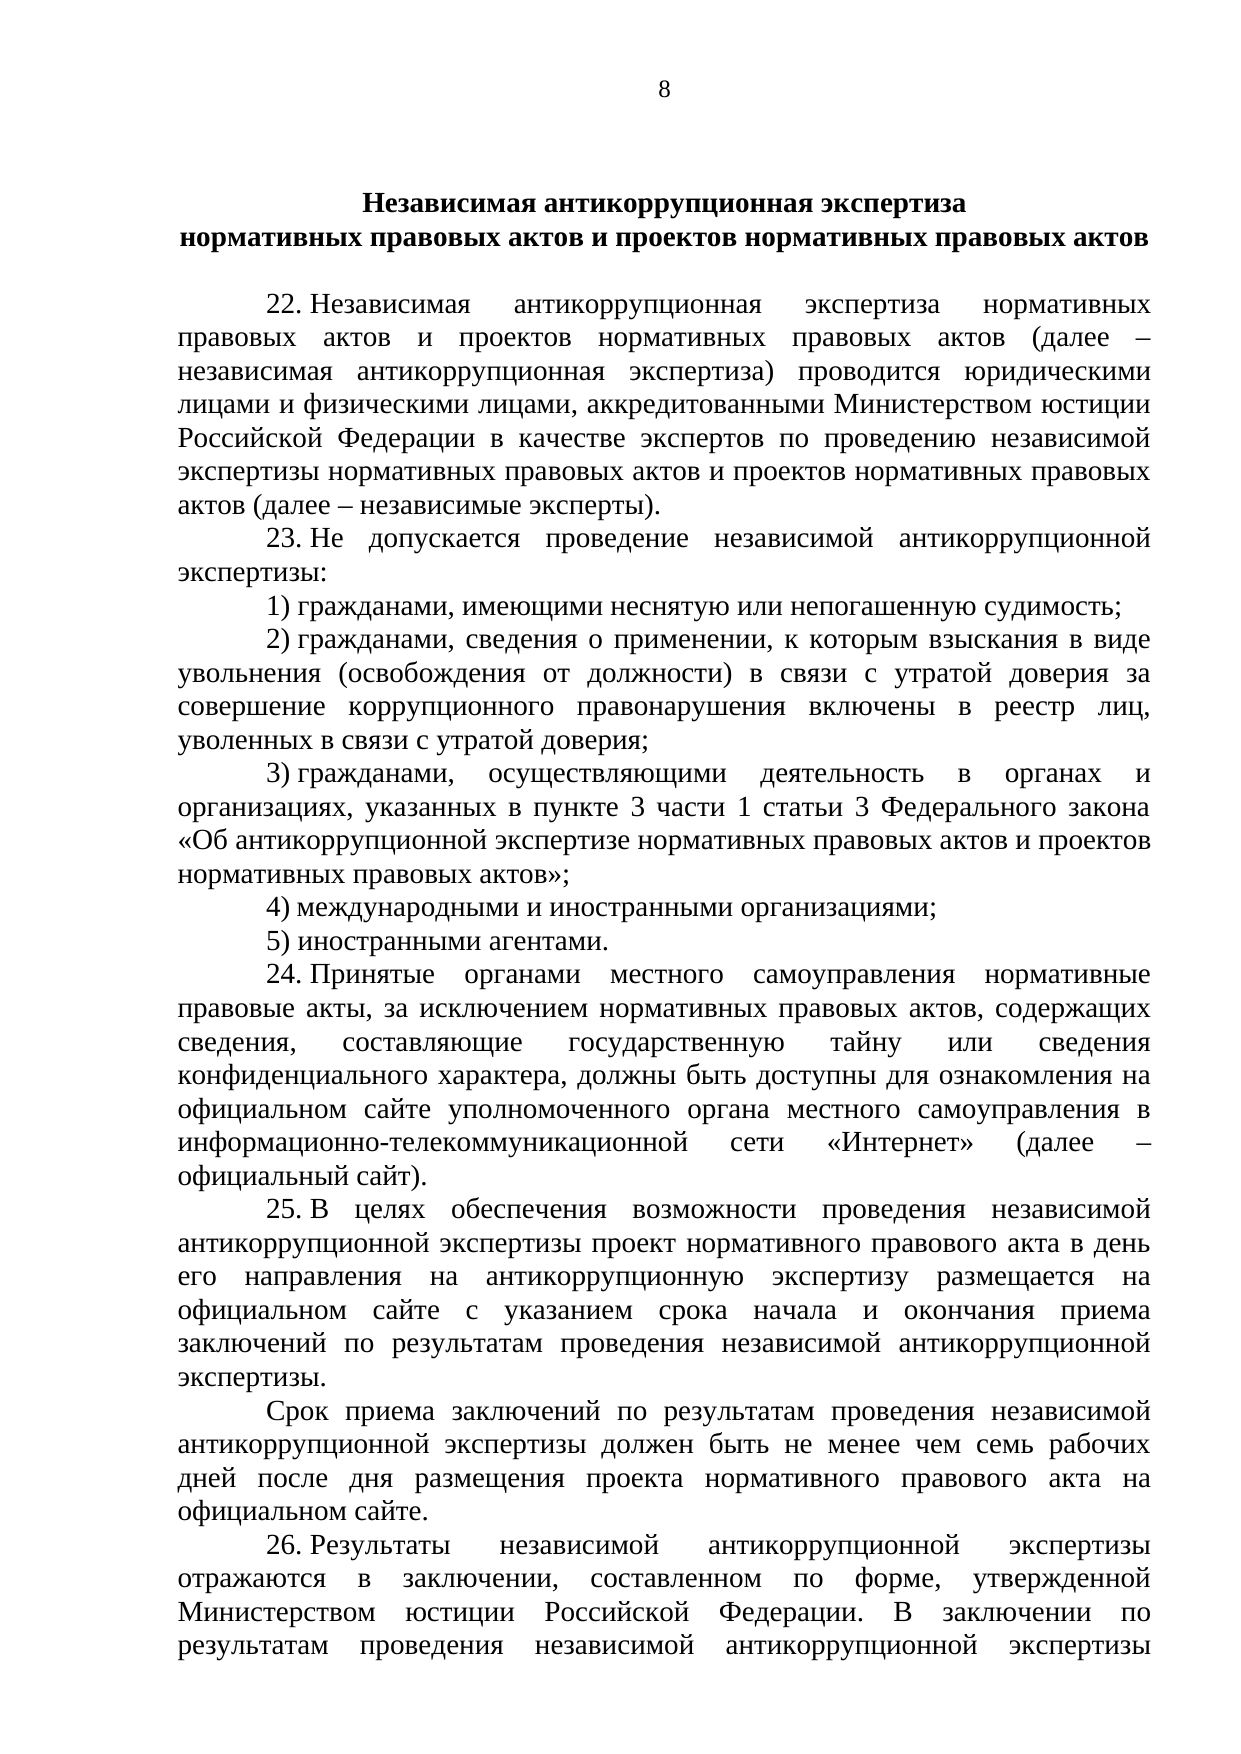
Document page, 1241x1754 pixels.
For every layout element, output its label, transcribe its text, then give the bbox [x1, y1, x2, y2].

text 5) иностранными агентами. [177, 923, 1152, 957]
text Срок приема заключений по результатам проведения независимой антикоррупционной экспертизы должен быть не менее чем семь рабочих дней после дня размещения проекта нормативного правового акта на официальном сайте. [177, 1393, 1152, 1527]
text 1) гражданами, имеющими неснятую или непогашенную судимость; [177, 588, 1152, 621]
text 22. Независимая антикоррупционная экспертиза нормативных правовых актов и проектов нормативных правовых актов (далее – независимая антикоррупционная экспертиза) проводится юридическими лицами и физическими лицами, аккредитованными Министерством юстиции Российской Федерации в качестве экспертов по проведению независимой экспертизы нормативных правовых актов и проектов нормативных правовых актов (далее – независимые эксперты). [177, 286, 1152, 521]
text нормативных правовых актов и проектов нормативных правовых актов [177, 219, 1152, 252]
text 25. В целях обеспечения возможности проведения независимой антикоррупционной экспертизы проект нормативного правового акта в день его направления на антикоррупционную экспертизу размещается на официальном сайте с указанием срока начала и окончания приема заключений по результатам проведения независимой антикоррупционной экспертизы. [177, 1191, 1152, 1393]
text Независимая антикоррупционная экспертиза [177, 185, 1152, 219]
text 4) международными и иностранными организациями; [177, 889, 1152, 923]
text 24. Принятые органами местного самоуправления нормативные правовые акты, за исключением нормативных правовых актов, содержащих сведения, составляющие государственную тайну или сведения конфиденциального характера, должны быть доступны для ознакомления на официальном сайте уполномоченного органа местного самоуправления в информационно-телекоммуникационной сети «Интернет» (далее – официальный сайт). [177, 957, 1152, 1191]
text 3) гражданами, осуществляющими деятельность в органах и организациях, указанных в пункте 3 части 1 статьи 3 Федерального закона «Об антикоррупционной экспертизе нормативных правовых актов и проектов нормативных правовых актов»; [177, 755, 1152, 889]
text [177, 1527, 1152, 1661]
text 23. Не допускается проведение независимой антикоррупционной экспертизы: [177, 521, 1152, 588]
text 2) гражданами, сведения о применении, к которым взыскания в виде увольнения (освобождения от должности) в связи с утратой доверия за совершение коррупционного правонарушения включены в реестр лиц, уволенных в связи с утратой доверия; [177, 621, 1152, 755]
